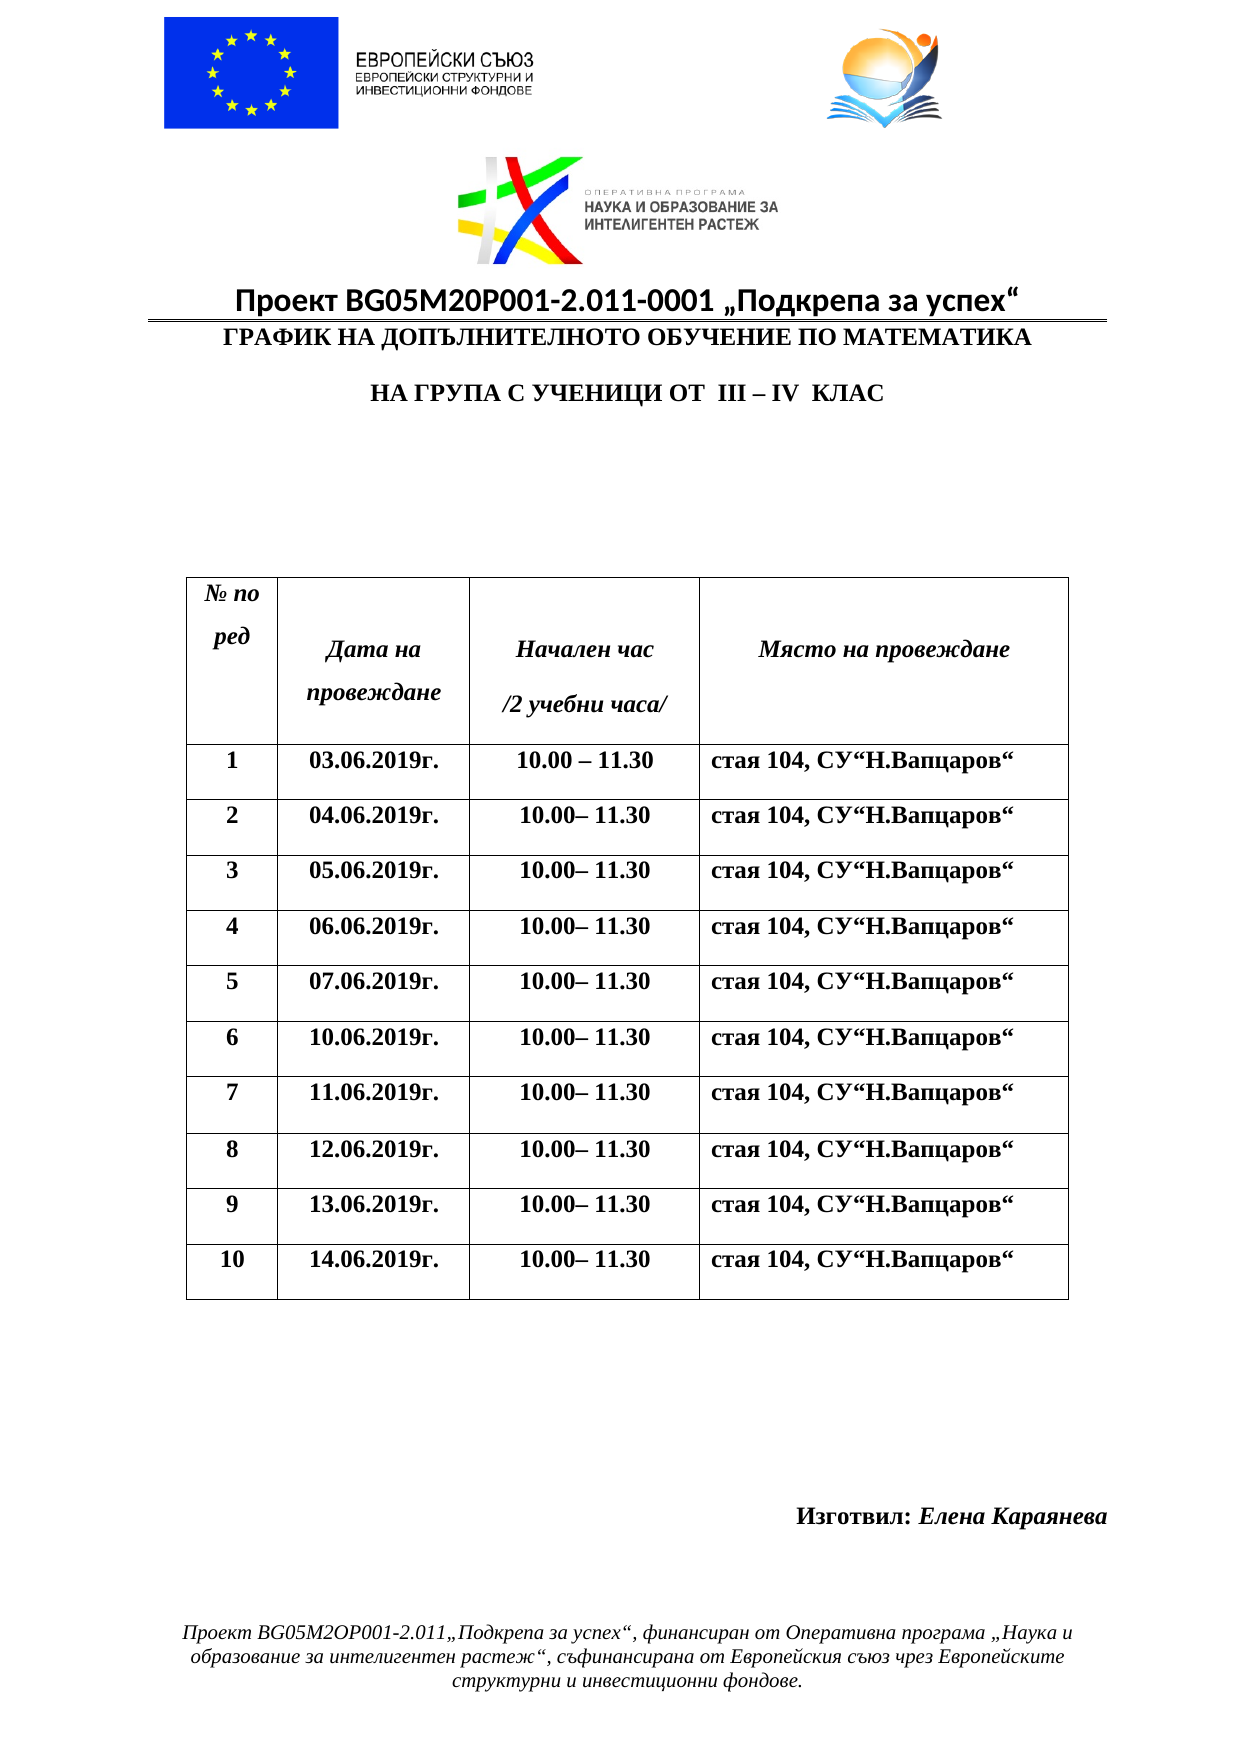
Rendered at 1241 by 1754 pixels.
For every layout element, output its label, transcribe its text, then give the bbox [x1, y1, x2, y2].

table_cell стая 104, СУ“Н.Вапцаров“ [700, 1134, 1068, 1188]
table_cell 13.06.2019г. [278, 1189, 469, 1243]
table_cell 9 [187, 1189, 277, 1243]
table_cell 10.00– 11.30 [470, 856, 699, 910]
table_cell 11.06.2019г. [278, 1077, 469, 1133]
table_cell 2 [187, 800, 277, 854]
table_cell 07.06.2019г. [278, 966, 469, 1021]
table_header Начален час /2 учебни часа/ [470, 578, 699, 744]
table_cell 6 [187, 1022, 277, 1076]
table_cell стая 104, СУ“Н.Вапцаров“ [700, 1022, 1068, 1076]
table_cell стая 104, СУ“Н.Вапцаров“ [700, 1077, 1068, 1133]
table_cell 04.06.2019г. [278, 800, 469, 854]
text Изготвил: Елена Караянева [738, 1501, 1107, 1616]
table_header № по ред [187, 578, 277, 744]
table_cell 10.00– 11.30 [470, 1022, 699, 1076]
table_cell 10.06.2019г. [278, 1022, 469, 1076]
table_header Дата на провеждане [278, 578, 469, 744]
table_header Място на провеждане [700, 578, 1068, 744]
table_cell 10.00 – 11.30 [470, 745, 699, 799]
table_cell стая 104, СУ“Н.Вапцаров“ [700, 856, 1068, 910]
table_cell 05.06.2019г. [278, 856, 469, 910]
table_cell 10.00– 11.30 [470, 800, 699, 854]
table_cell 7 [187, 1077, 277, 1133]
table_cell 8 [187, 1134, 277, 1188]
table_cell 3 [187, 856, 277, 910]
table_cell стая 104, СУ“Н.Вапцаров“ [700, 1245, 1068, 1299]
text НА ГРУПА С УЧЕНИЦИ ОТ ІІІ – ІV КЛАС [148, 378, 1107, 407]
table_cell 06.06.2019г. [278, 911, 469, 965]
picture [147, 0, 796, 274]
table_cell 10.00– 11.30 [470, 911, 699, 965]
table_cell 10 [187, 1245, 277, 1299]
table_cell 5 [187, 966, 277, 1021]
table_cell 10.00– 11.30 [470, 1077, 699, 1133]
table_cell 10.00– 11.30 [470, 1134, 699, 1188]
table_cell стая 104, СУ“Н.Вапцаров“ [700, 1189, 1068, 1243]
table_cell 1 [187, 745, 277, 799]
text ГРАФИК НА ДОПЪЛНИТЕЛНОТО ОБУЧЕНИЕ ПО МАТЕМАТИКА [148, 322, 1107, 351]
table_cell стая 104, СУ“Н.Вапцаров“ [700, 911, 1068, 965]
table_cell 10.00– 11.30 [470, 1189, 699, 1243]
table_cell 14.06.2019г. [278, 1245, 469, 1299]
table_cell 12.06.2019г. [278, 1134, 469, 1188]
picture [819, 17, 955, 138]
table_cell 10.00– 11.30 [470, 966, 699, 1021]
table_cell 4 [187, 911, 277, 965]
table_cell 10.00– 11.30 [470, 1245, 699, 1299]
table_cell стая 104, СУ“Н.Вапцаров“ [700, 800, 1068, 854]
table_cell 03.06.2019г. [278, 745, 469, 799]
table_cell стая 104, СУ“Н.Вапцаров“ [700, 966, 1068, 1021]
table_cell стая 104, СУ“Н.Вапцаров“ [700, 745, 1068, 799]
